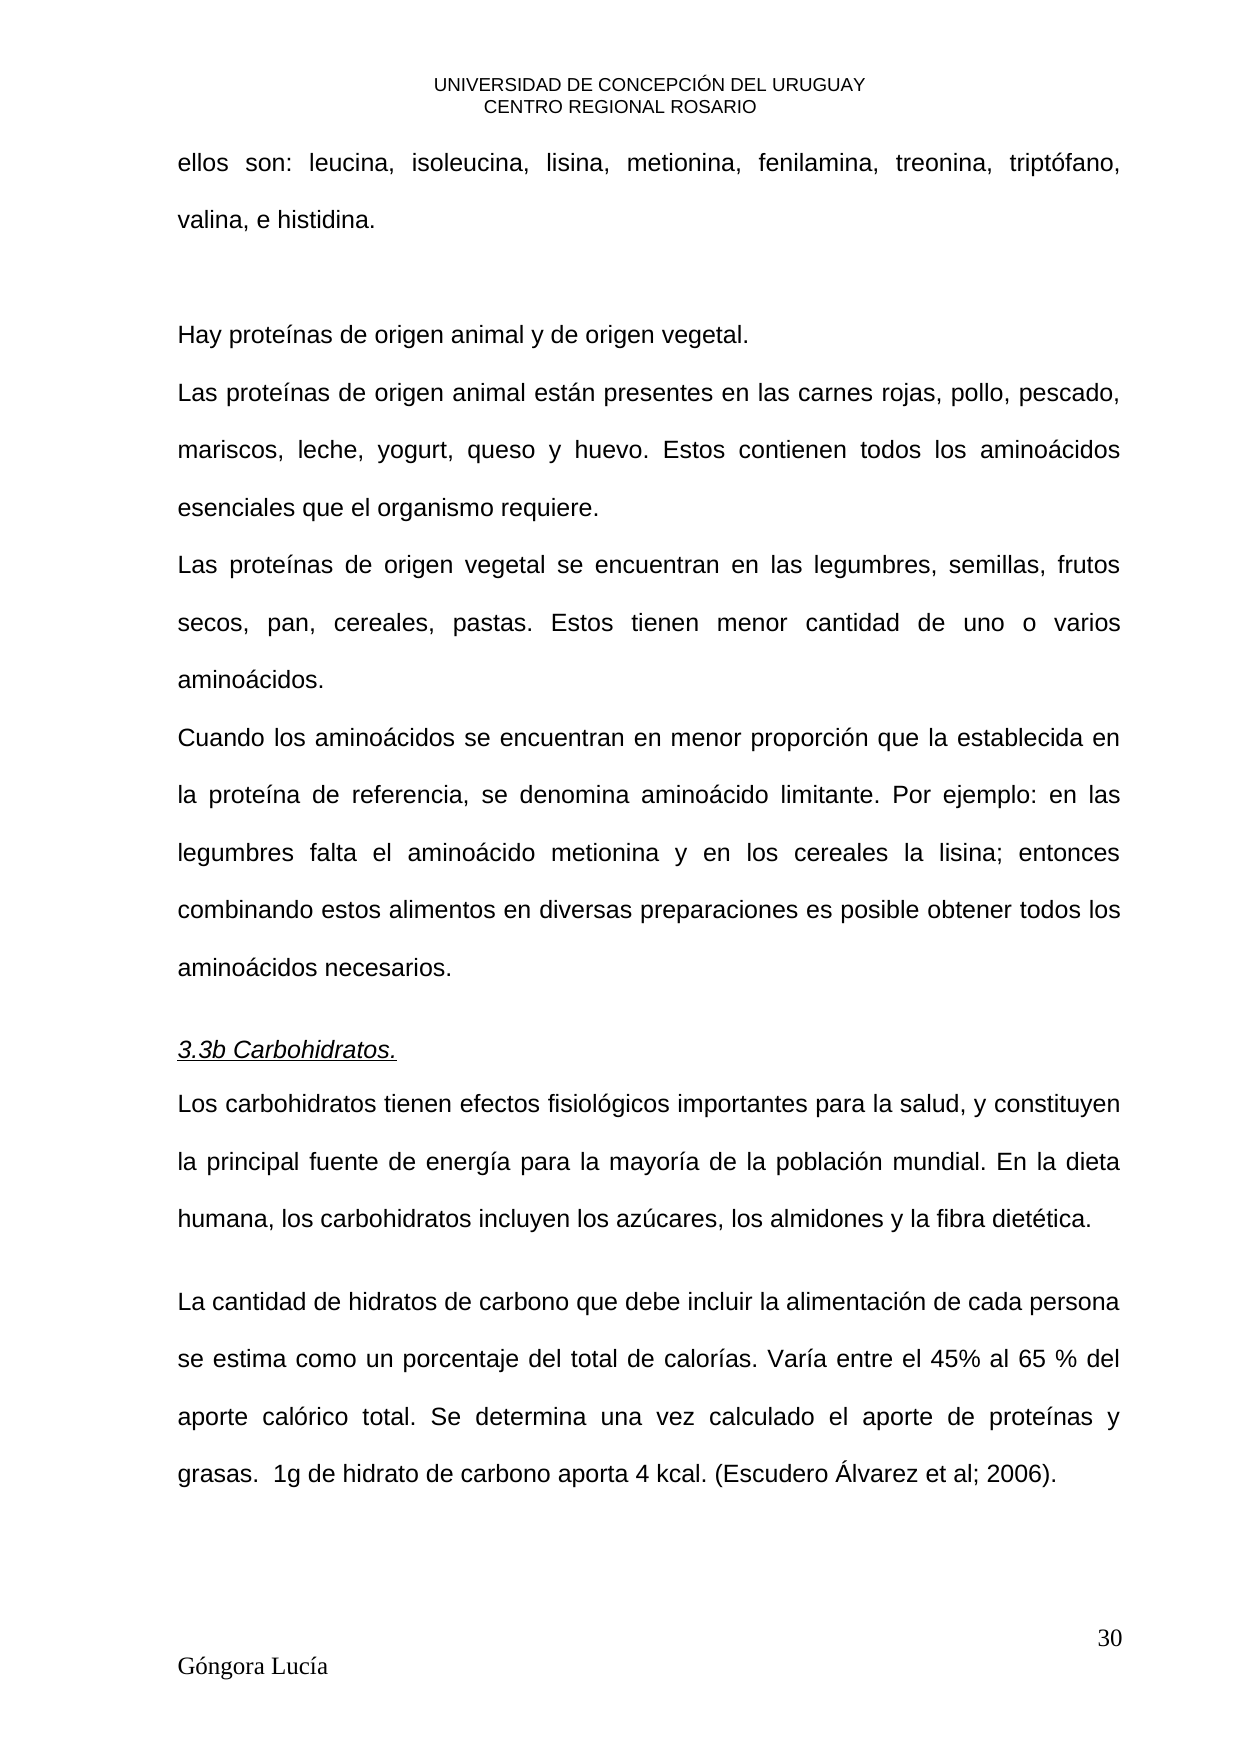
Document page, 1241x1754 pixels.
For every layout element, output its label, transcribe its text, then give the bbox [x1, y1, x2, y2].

text Cuando los aminoácidos se encuentran en menor proporción que la establecida en la proteína de referencia, se denomina aminoácido limitante. Por ejemplo: en las legumbres falta el aminoácido metionina y en los cereales la lisina; entonces combinando estos alimentos en diversas preparaciones es posible obtener todos los aminoácidos necesarios. [177, 723, 1122, 981]
text Hay proteínas de origen animal y de origen vegetal. [177, 320, 1122, 349]
text Las proteínas de origen animal están presentes en las carnes rojas, pollo, pescado, mariscos, leche, yogurt, queso y huevo. Estos contienen todos los aminoácidos esenciales que el organismo requiere. [177, 378, 1122, 521]
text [177, 148, 1122, 234]
text Las proteínas de origen vegetal se encuentran en las legumbres, semillas, frutos secos, pan, cereales, pastas. Estos tienen menor cantidad de uno o varios aminoácidos. [177, 550, 1122, 694]
subtitle 3.3b Carbohidratos. [177, 1035, 1122, 1064]
text La cantidad de hidratos de carbono que debe incluir la alimentación de cada persona se estima como un porcentaje del total de calorías. Varía entre el 45% al 65 % del aporte calórico total. Se determina una vez calculado el aporte de proteínas y grasas. 1g de hidrato de carbono aporta 4 kcal. (Escudero Álvarez et al; 2006). [177, 1286, 1122, 1488]
text Los carbohidratos tienen efectos fisiológicos importantes para la salud, y constituyen la principal fuente de energía para la mayoría de la población mundial. En la dieta humana, los carbohidratos incluyen los azúcares, los almidones y la fibra dietética. [177, 1089, 1122, 1233]
